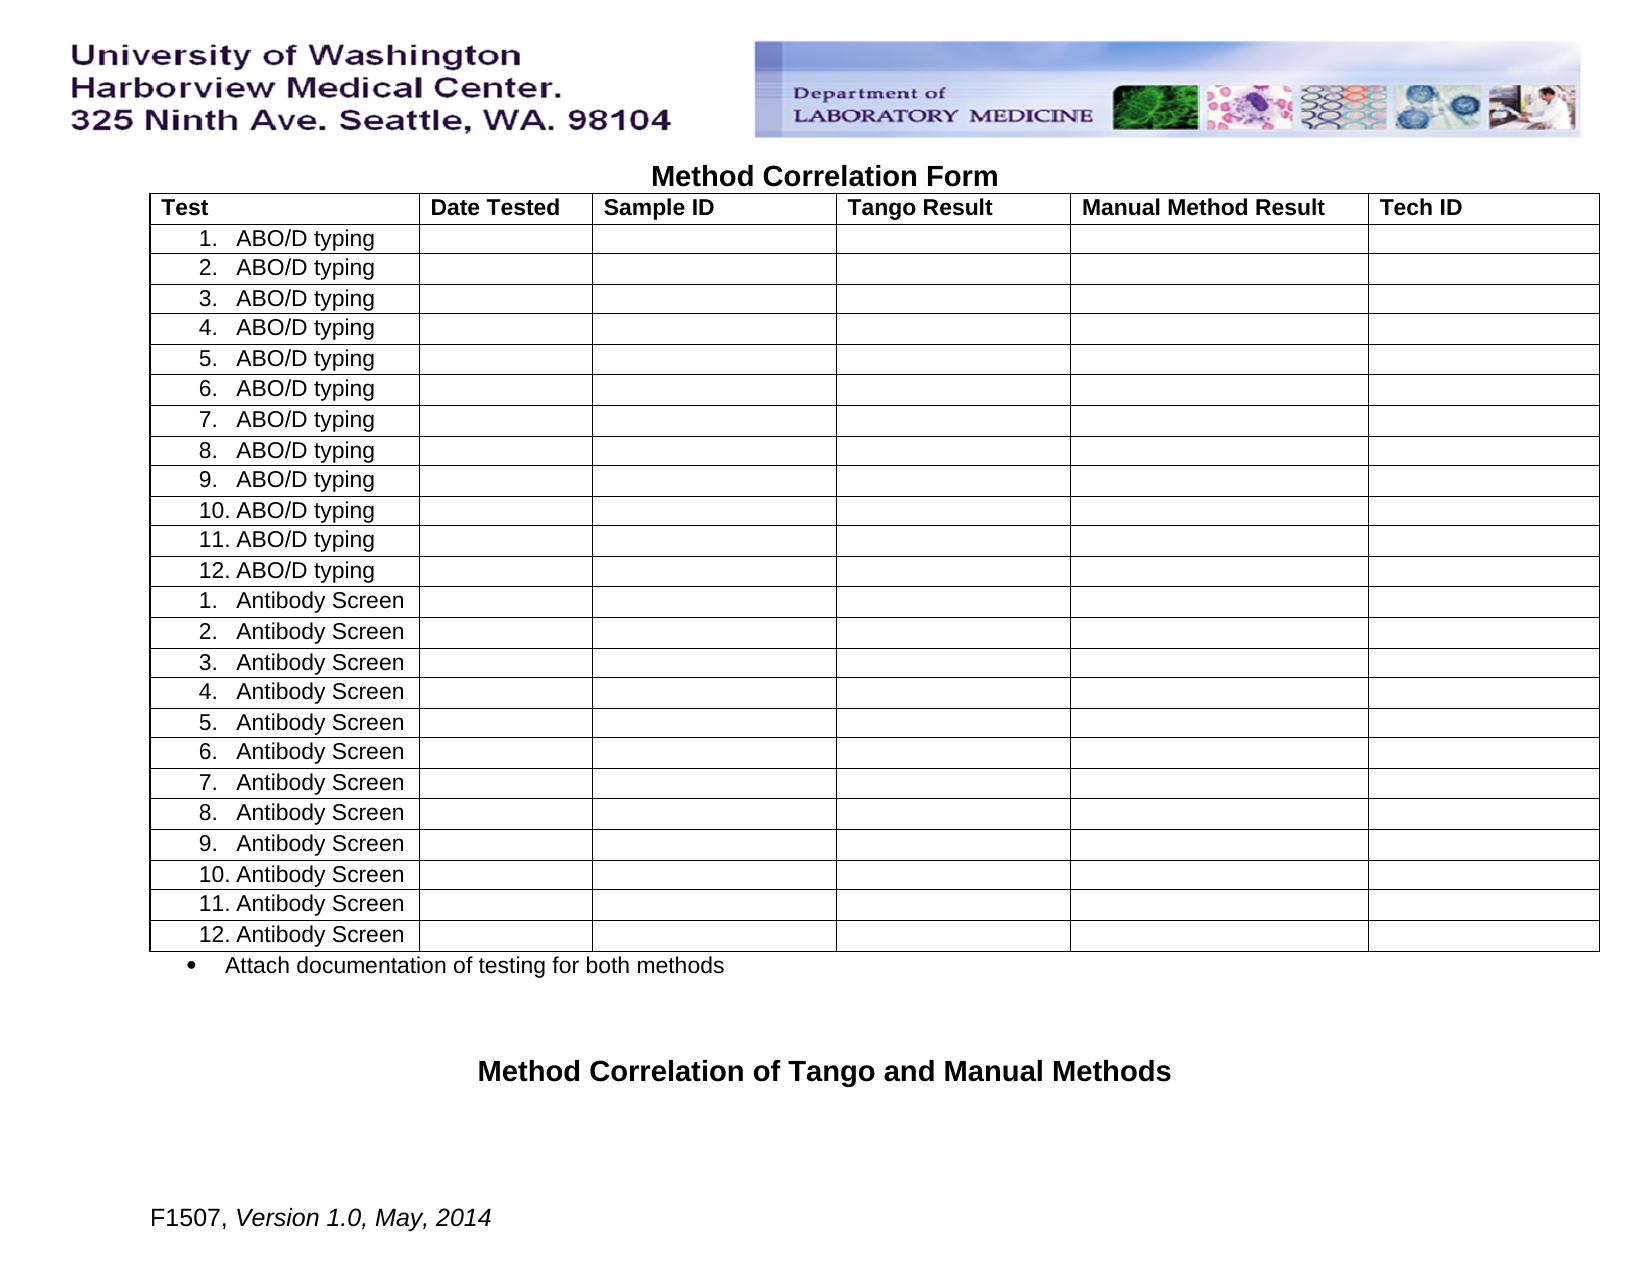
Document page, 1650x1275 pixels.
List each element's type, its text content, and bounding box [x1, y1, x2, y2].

table_cell [1369, 587, 1599, 617]
table_cell [1071, 345, 1368, 373]
table_cell [837, 769, 1070, 797]
table_cell [837, 285, 1070, 313]
table_cell [420, 557, 592, 586]
table_cell [593, 497, 836, 525]
table_cell [593, 314, 836, 344]
table_cell [1369, 497, 1599, 525]
text Method Correlation Form [150, 159, 1500, 193]
table_cell ABO/D typing [151, 225, 419, 253]
table_cell [1071, 254, 1368, 284]
table_cell [1369, 618, 1599, 648]
table_cell [1071, 225, 1368, 253]
table_cell [1071, 497, 1368, 525]
table_cell [420, 709, 592, 737]
table_cell [420, 225, 592, 253]
table_header Date Tested [420, 194, 592, 224]
table_cell [1369, 830, 1599, 859]
table_cell [837, 375, 1070, 404]
table_cell [593, 225, 836, 253]
table_cell ABO/D typing [151, 314, 419, 344]
table_cell [1071, 618, 1368, 648]
table_cell [837, 830, 1070, 859]
table_cell [1071, 587, 1368, 617]
table_cell [593, 285, 836, 313]
table_cell [420, 769, 592, 797]
table_cell Antibody Screen [151, 769, 419, 797]
table_cell [837, 314, 1070, 344]
table_cell [593, 921, 836, 951]
table_cell [1369, 678, 1599, 708]
table_cell [1071, 526, 1368, 556]
table_cell [837, 799, 1070, 828]
table_cell [837, 225, 1070, 253]
table_cell ABO/D typing [151, 254, 419, 284]
table_cell [1369, 375, 1599, 404]
table_cell [1369, 769, 1599, 797]
table_cell [1369, 406, 1599, 436]
table_cell Antibody Screen [151, 861, 419, 889]
table_cell [837, 618, 1070, 648]
table_cell [593, 769, 836, 797]
table_cell [593, 861, 836, 889]
table_cell [837, 557, 1070, 586]
table_cell [1071, 709, 1368, 737]
table_cell Antibody Screen [151, 678, 419, 708]
table_cell [1071, 890, 1368, 920]
table_cell [1369, 649, 1599, 677]
table_cell [1369, 345, 1599, 373]
table_header Manual Method Result [1071, 194, 1368, 224]
table_cell [1369, 437, 1599, 465]
table_header Sample ID [593, 194, 836, 224]
table_cell [593, 618, 836, 648]
table_cell [420, 649, 592, 677]
table_cell ABO/D typing [151, 497, 419, 525]
table_cell [1071, 799, 1368, 828]
table_cell [593, 466, 836, 496]
table_cell [420, 921, 592, 951]
table_cell [837, 738, 1070, 768]
table_cell [1369, 921, 1599, 951]
table_cell ABO/D typing [151, 375, 419, 404]
table_cell [1071, 375, 1368, 404]
table_cell [837, 921, 1070, 951]
table_cell [420, 345, 592, 373]
table_cell [1071, 406, 1368, 436]
table_cell [593, 890, 836, 920]
table_cell [1369, 225, 1599, 253]
table_cell [1071, 314, 1368, 344]
table_cell [1071, 285, 1368, 313]
table_cell [837, 649, 1070, 677]
table_cell [593, 830, 836, 859]
table_cell ABO/D typing [151, 285, 419, 313]
table_cell [593, 437, 836, 465]
table_cell Antibody Screen [151, 738, 419, 768]
table_cell ABO/D typing [151, 406, 419, 436]
table_cell [837, 526, 1070, 556]
table_cell ABO/D typing [151, 526, 419, 556]
table_cell [837, 466, 1070, 496]
table_cell [593, 649, 836, 677]
table_cell [593, 406, 836, 436]
table_cell [837, 890, 1070, 920]
table_cell [420, 678, 592, 708]
table_cell [1369, 254, 1599, 284]
table_cell [593, 375, 836, 404]
table_cell [420, 618, 592, 648]
table_cell [1369, 526, 1599, 556]
list Attach documentation of testing for both methods [187, 952, 1500, 978]
table_cell [837, 678, 1070, 708]
table_cell [420, 437, 592, 465]
table_cell [1071, 557, 1368, 586]
table_cell [593, 526, 836, 556]
picture [57, 33, 1589, 144]
table_cell [593, 587, 836, 617]
table_cell Antibody Screen [151, 890, 419, 920]
table_cell [1369, 738, 1599, 768]
table_cell [837, 406, 1070, 436]
table_cell [1369, 466, 1599, 496]
table_cell [1071, 649, 1368, 677]
table_cell [1369, 285, 1599, 313]
table_cell [837, 254, 1070, 284]
table_cell Antibody Screen [151, 587, 419, 617]
table_cell [420, 861, 592, 889]
table_cell [1369, 861, 1599, 889]
table_cell [1071, 466, 1368, 496]
table_cell Antibody Screen [151, 649, 419, 677]
table_cell [420, 799, 592, 828]
table_cell [420, 406, 592, 436]
table_cell [420, 890, 592, 920]
table_cell ABO/D typing [151, 557, 419, 586]
table_cell [593, 738, 836, 768]
table_header Tech ID [1369, 194, 1599, 224]
table_cell ABO/D typing [151, 466, 419, 496]
table_cell [593, 557, 836, 586]
table_cell Antibody Screen [151, 799, 419, 828]
table_cell [837, 587, 1070, 617]
table_cell [1071, 678, 1368, 708]
table_cell [837, 861, 1070, 889]
table_cell [420, 375, 592, 404]
table_cell [1071, 769, 1368, 797]
table_cell [1369, 890, 1599, 920]
table_cell [593, 345, 836, 373]
table_cell Antibody Screen [151, 830, 419, 859]
table_cell [1071, 830, 1368, 859]
table_cell Antibody Screen [151, 709, 419, 737]
table_cell [593, 709, 836, 737]
table_cell [1071, 437, 1368, 465]
table_cell [837, 497, 1070, 525]
table_cell [420, 526, 592, 556]
table_cell [837, 345, 1070, 373]
table_cell [1369, 709, 1599, 737]
table_cell [420, 738, 592, 768]
table_cell Antibody Screen [151, 921, 419, 951]
table_cell [593, 254, 836, 284]
table_cell [1369, 314, 1599, 344]
table_cell [420, 497, 592, 525]
table_cell [420, 254, 592, 284]
table_cell ABO/D typing [151, 345, 419, 373]
table_cell [1369, 799, 1599, 828]
table_header Test [151, 194, 419, 224]
table_cell Antibody Screen [151, 618, 419, 648]
table_cell [837, 437, 1070, 465]
table_cell [1071, 861, 1368, 889]
table_cell [420, 830, 592, 859]
table_cell [420, 285, 592, 313]
table_cell [837, 709, 1070, 737]
table_cell [420, 466, 592, 496]
text Method Correlation of Tango and Manual Methods [150, 1054, 1500, 1088]
table_cell [420, 314, 592, 344]
table_cell ABO/D typing [151, 437, 419, 465]
table_cell [420, 587, 592, 617]
table_cell [1369, 557, 1599, 586]
table_cell [1071, 921, 1368, 951]
table_cell [1071, 738, 1368, 768]
table_cell [593, 799, 836, 828]
table_cell [593, 678, 836, 708]
table_header Tango Result [837, 194, 1070, 224]
